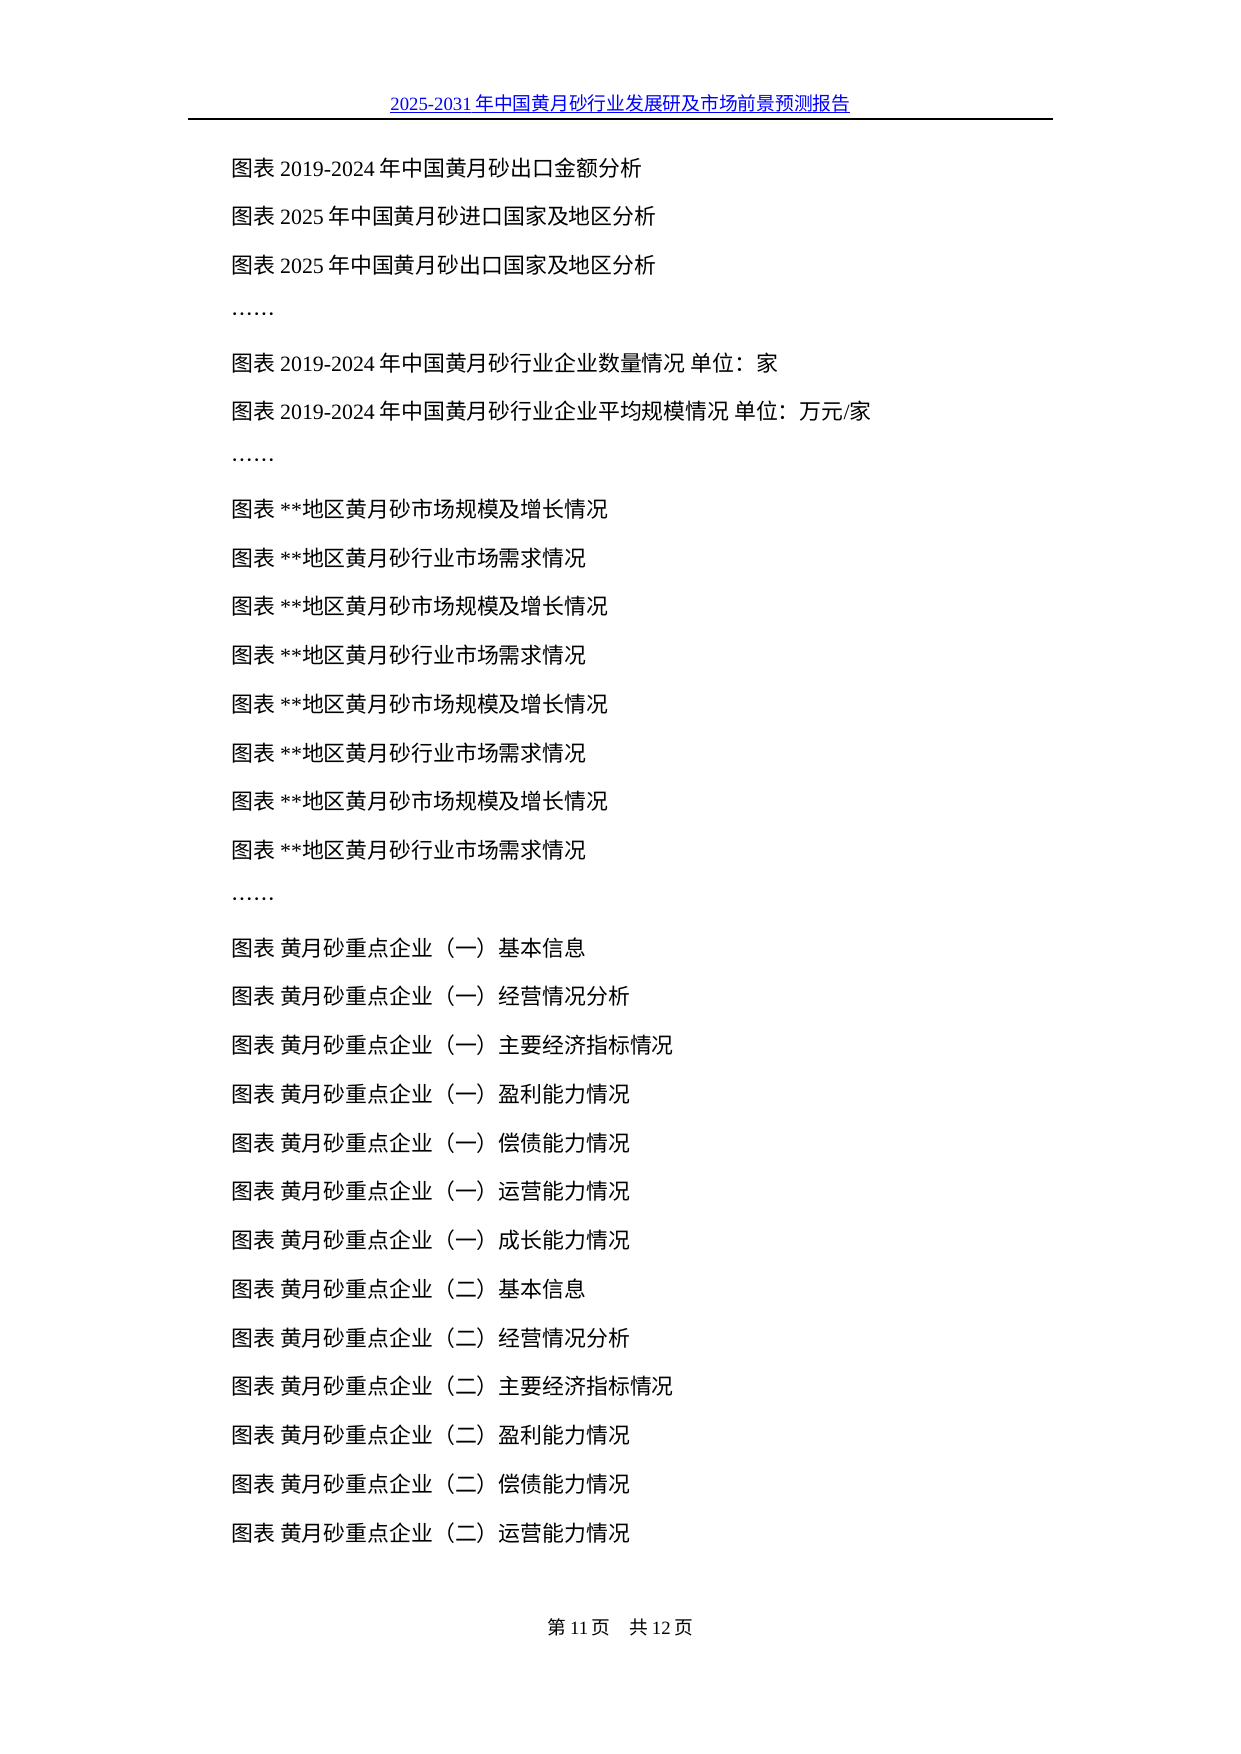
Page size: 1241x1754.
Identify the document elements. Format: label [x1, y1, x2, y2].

text [187, 150, 1053, 1548]
